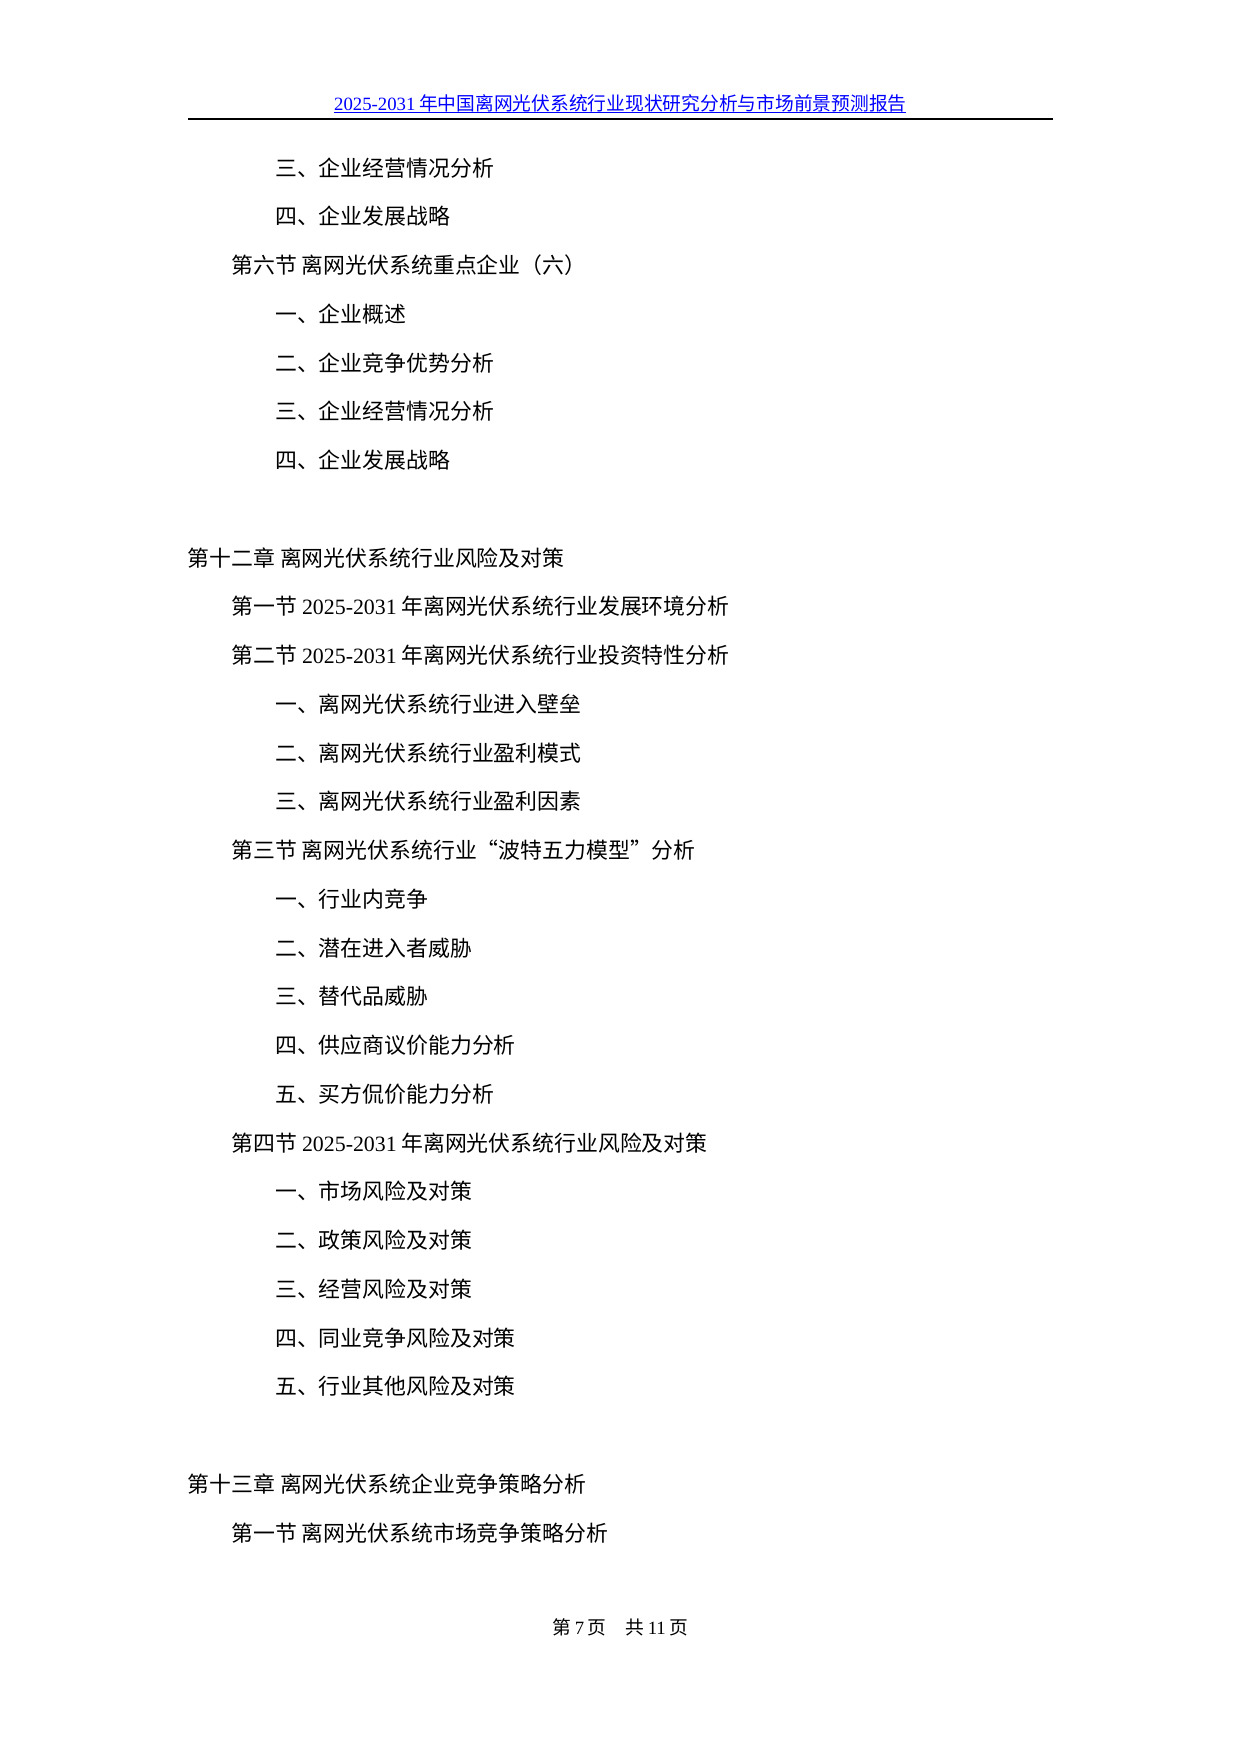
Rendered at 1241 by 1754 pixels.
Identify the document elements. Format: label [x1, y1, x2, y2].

text [187, 150, 1053, 1548]
